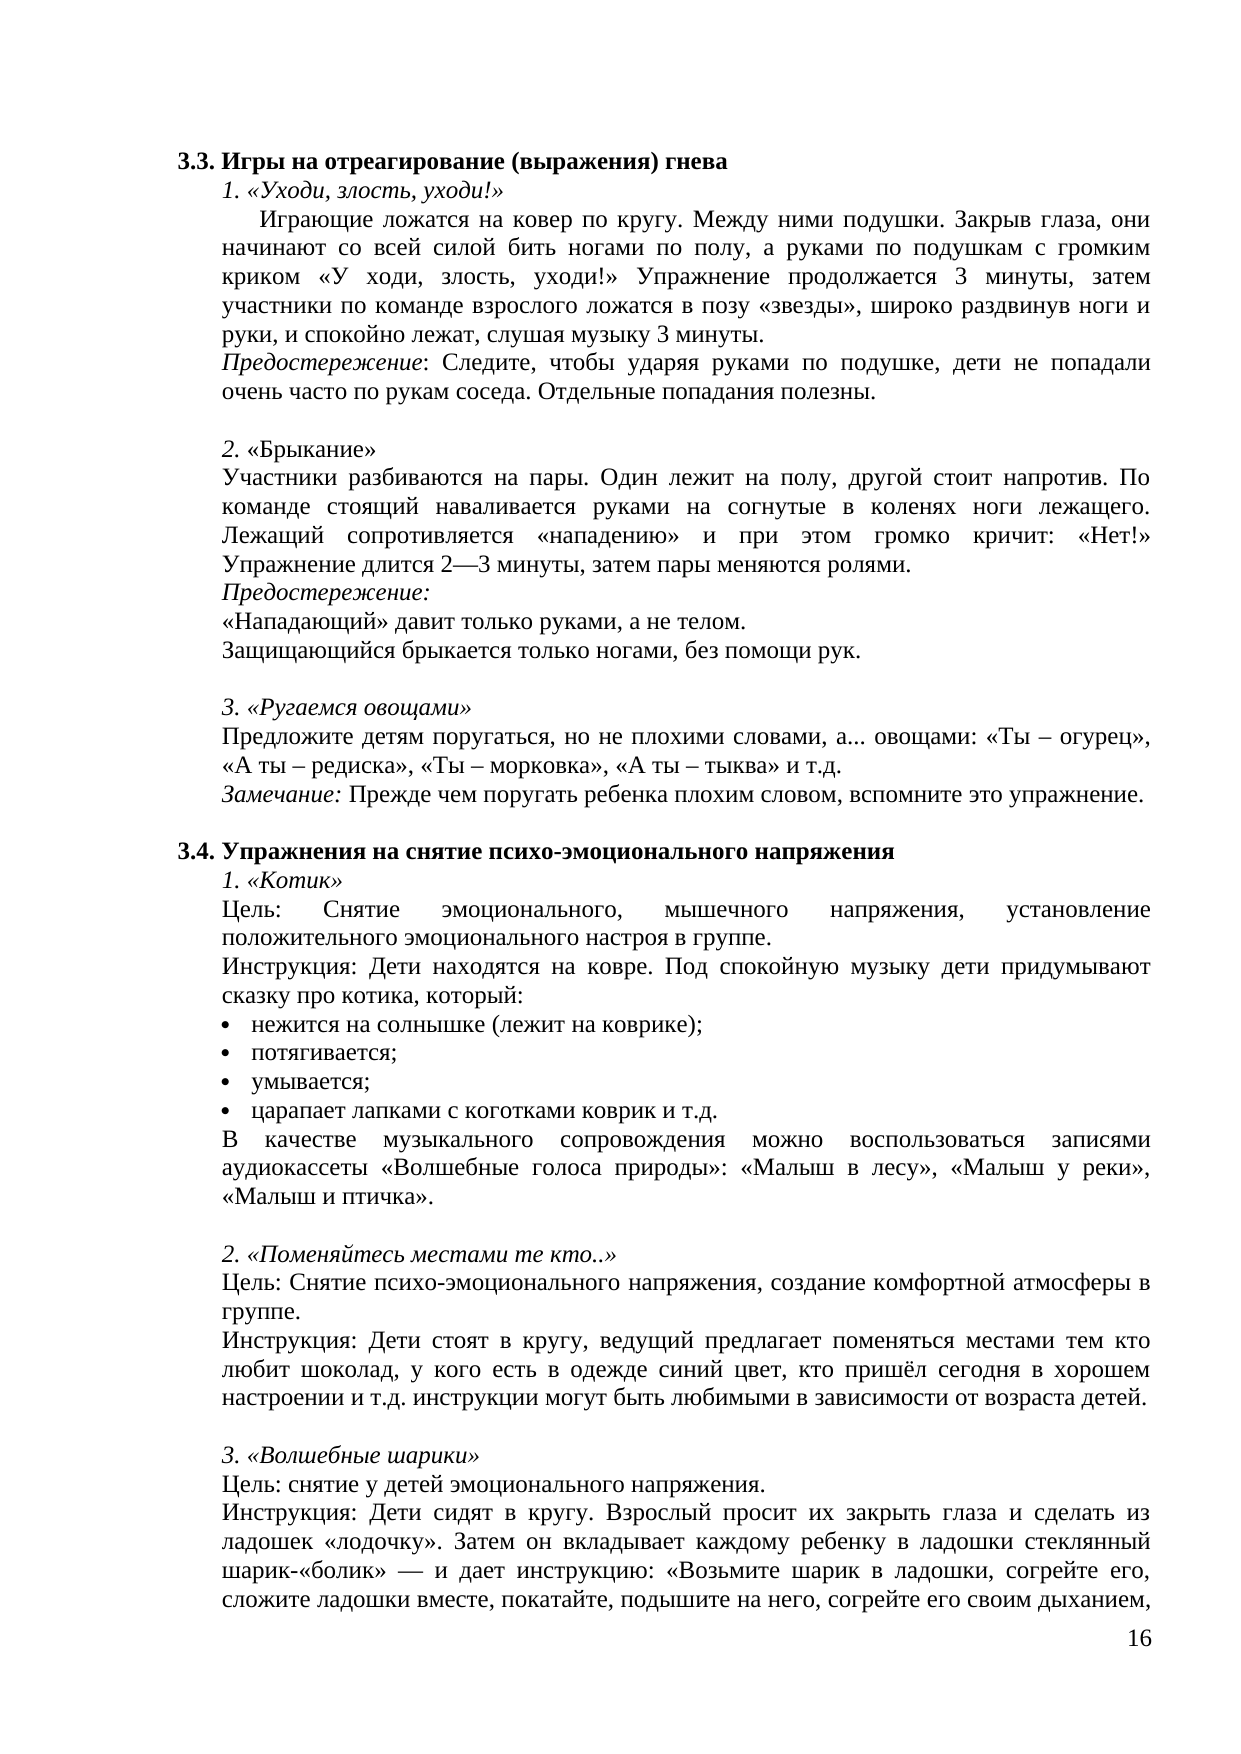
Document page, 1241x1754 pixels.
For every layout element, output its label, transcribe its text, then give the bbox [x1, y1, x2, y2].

title Защищающийся брыкается только ногами, без помощи рук. [222, 635, 1152, 664]
text Инструкция: Дети находятся на ковре. Под спокойную музыку дети придумывают сказку про котика, который: [222, 951, 1152, 1009]
list умывается; [222, 1066, 1152, 1095]
text Цель: Снятие психо-эмоционального напряжения, создание комфортной атмосферы в группе. [222, 1267, 1152, 1325]
title 2. «Брыкание» [222, 434, 1152, 462]
title «Нападающий» давит только руками, а не телом. [222, 606, 1152, 635]
text 3. «Ругаемся овощами» [222, 692, 1152, 721]
title 1. «Котик» [222, 865, 1152, 894]
text Предложите детям поругаться, но не плохими словами, а... овощами: «Ты – огурец», «А ты – редиска», «Ты – морковка», «А ты – тыква» и т.д. [222, 721, 1152, 779]
text Замечание: Прежде чем поругать ребенка плохим словом, вспомните это упражнение. [222, 779, 1152, 807]
list царапает лапками с коготками коврик и т.д. [222, 1095, 1152, 1124]
title Предостережение: [222, 577, 1152, 606]
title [222, 1497, 1152, 1612]
title 1. «Уходи, злость, уходи!» [222, 175, 1152, 204]
list потягивается; [222, 1037, 1152, 1066]
title Играющие ложатся на ковер по кругу. Между ними подушки. Закрыв глаза, они начинают со всей силой бить ногами по полу, а руками по подушкам с громким криком «У ходи, злость, уходи!» Упражнение продолжается 3 минуты, затем участники по команде взрослого ложатся в позу «звезды», широко раздвинув ноги и руки, и спокойно лежат, слушая музыку 3 минуты. [222, 204, 1152, 347]
title Цель: Снятие эмоционального, мышечного напряжения, установление положительного эмоционального настроя в группе. [222, 894, 1152, 951]
title Цель: снятие у детей эмоционального напряжения. [222, 1469, 1152, 1497]
text 3. «Волшебные шарики» [222, 1440, 1152, 1469]
text 2. «Поменяйтесь местами те кто..» [222, 1239, 1152, 1267]
text В качестве музыкального сопровождения можно воспользоваться записями аудиокассеты «Волшебные голоса природы»: «Малыш в лесу», «Малыш у реки», «Малыш и птичка». [222, 1124, 1152, 1210]
list нежится на солнышке (лежит на коврике); [222, 1009, 1152, 1037]
title 3.4. Упражнения на снятие психо-эмоционального напряжения [177, 836, 1152, 865]
title 3.3. Игры на отреагирование (выражения) гнева [177, 146, 1152, 175]
title Участники разбиваются на пары. Один лежит на полу, другой стоит напротив. По команде стоящий наваливается руками на согнутые в коленях ноги лежащего. Лежащий сопротивляется «нападению» и при этом громко кричит: «Нет!» Упражнение длится 2—3 минуты, затем пары меняются ролями. [222, 462, 1152, 577]
text Инструкция: Дети стоят в кругу, ведущий предлагает поменяться местами тем кто любит шоколад, у кого есть в одежде синий цвет, кто пришёл сегодня в хорошем настроении и т.д. инструкции могут быть любимыми в зависимости от возраста детей. [222, 1325, 1152, 1411]
title Предостережение: Следите, чтобы ударяя руками по подушке, дети не попадали очень часто по рукам соседа. Отдельные попадания полезны. [222, 347, 1152, 405]
